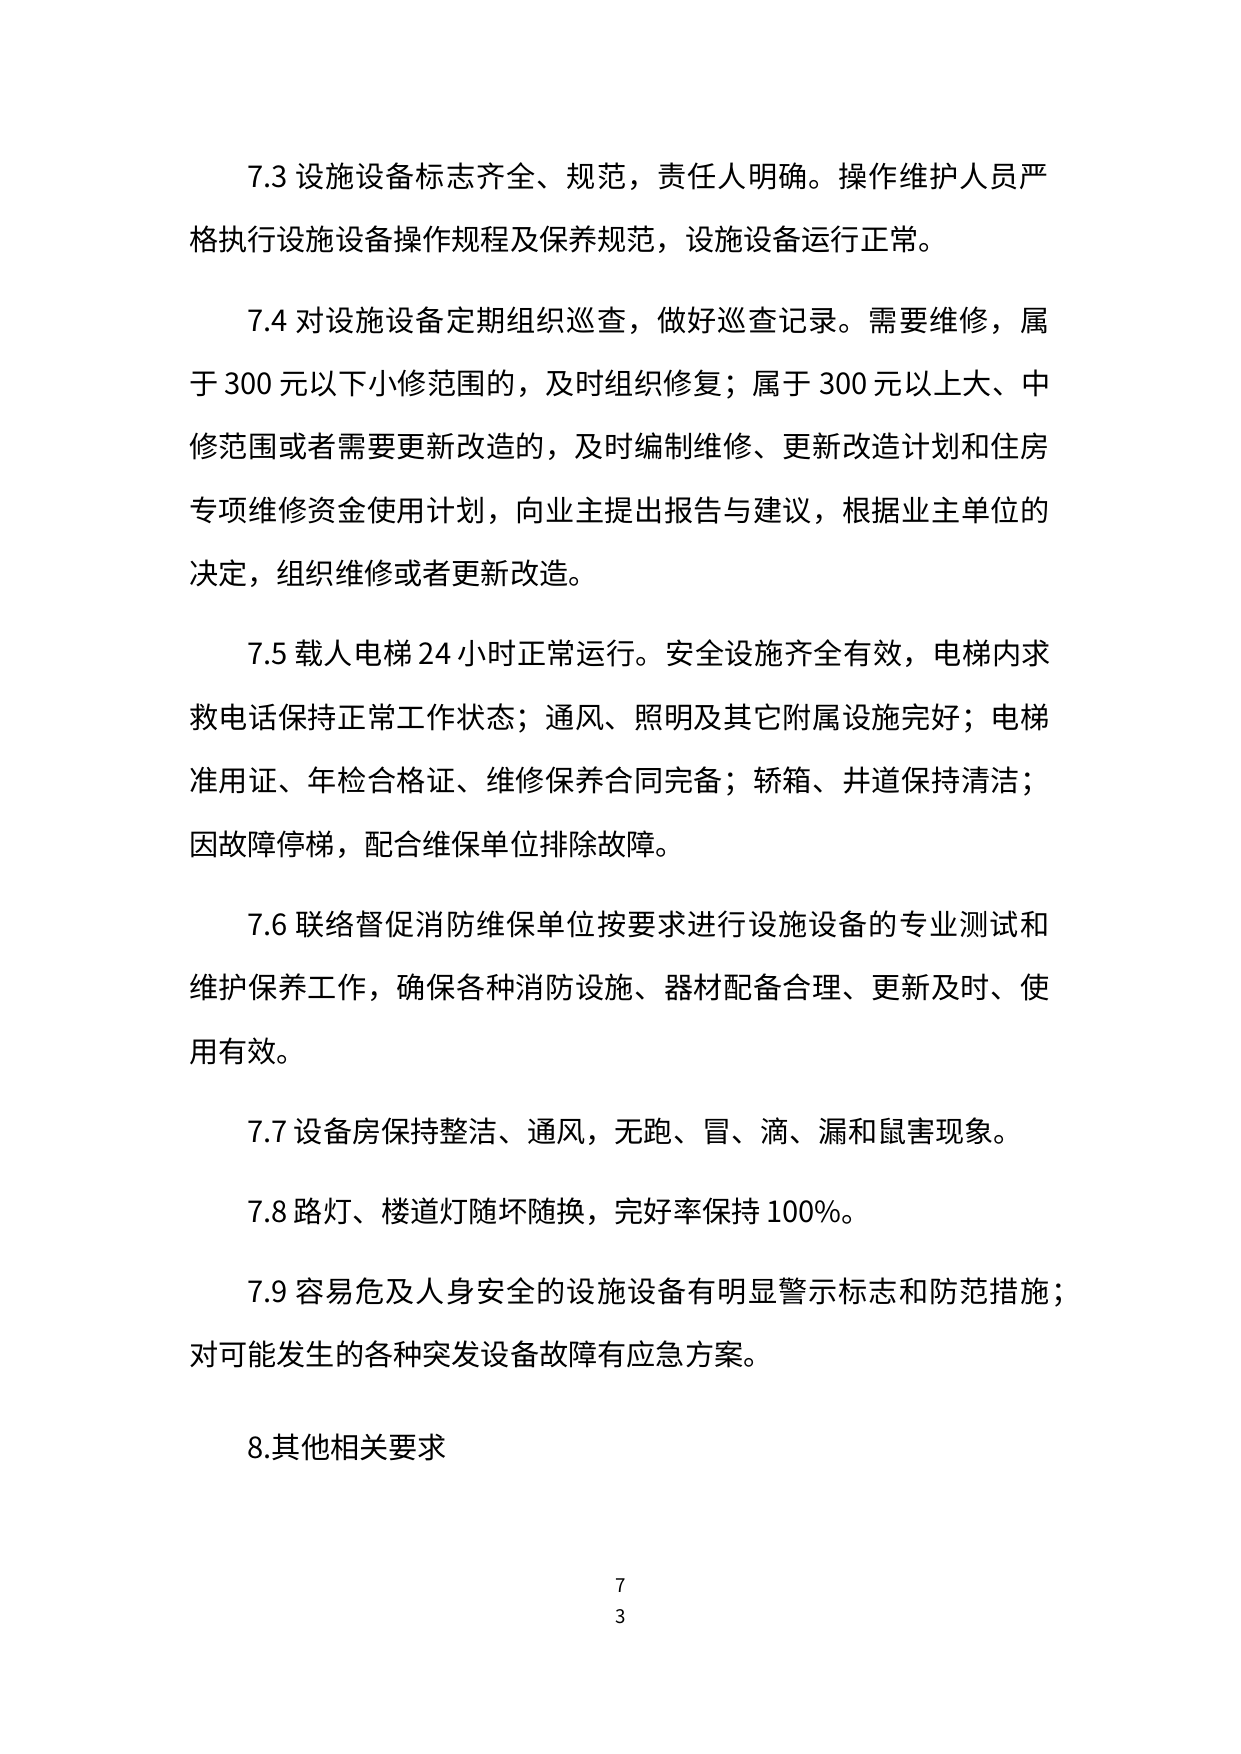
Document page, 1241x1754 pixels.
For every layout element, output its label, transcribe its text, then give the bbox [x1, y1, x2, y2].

text 7.8路灯、楼道灯随坏随换，完好率保持100%。 [189, 1188, 1051, 1231]
text 7.9容易危及人身安全的设施设备有明显警示标志和防范措施；对可能发生的各种突发设备故障有应急方案。 [189, 1268, 1051, 1374]
text 7.3设施设备标志齐全、规范，责任人明确。操作维护人员严格执行设施设备操作规程及保养规范，设施设备运行正常。 [189, 153, 1051, 259]
text 8.其他相关要求 [189, 1412, 1051, 1470]
text 7.4对设施设备定期组织巡查，做好巡查记录。需要维修，属于300元以下小修范围的，及时组织修复；属于300元以上大、中修范围或者需要更新改造的，及时编制维修、更新改造计划和住房专项维修资金使用计划，向业主提出报告与建议，根据业主单位的决定，组织维修或者更新改造。 [189, 297, 1051, 593]
text 7.5载人电梯24小时正常运行。安全设施齐全有效，电梯内求救电话保持正常工作状态；通风、照明及其它附属设施完好；电梯准用证、年检合格证、维修保养合同完备；轿箱、井道保持清洁；因故障停梯，配合维保单位排除故障。 [189, 631, 1051, 863]
text 7.6联络督促消防维保单位按要求进行设施设备的专业测试和维护保养工作，确保各种消防设施、器材配备合理、更新及时、使用有效。 [189, 901, 1051, 1071]
text 7.7设备房保持整洁、通风，无跑、冒、滴、漏和鼠害现象。 [189, 1108, 1051, 1151]
